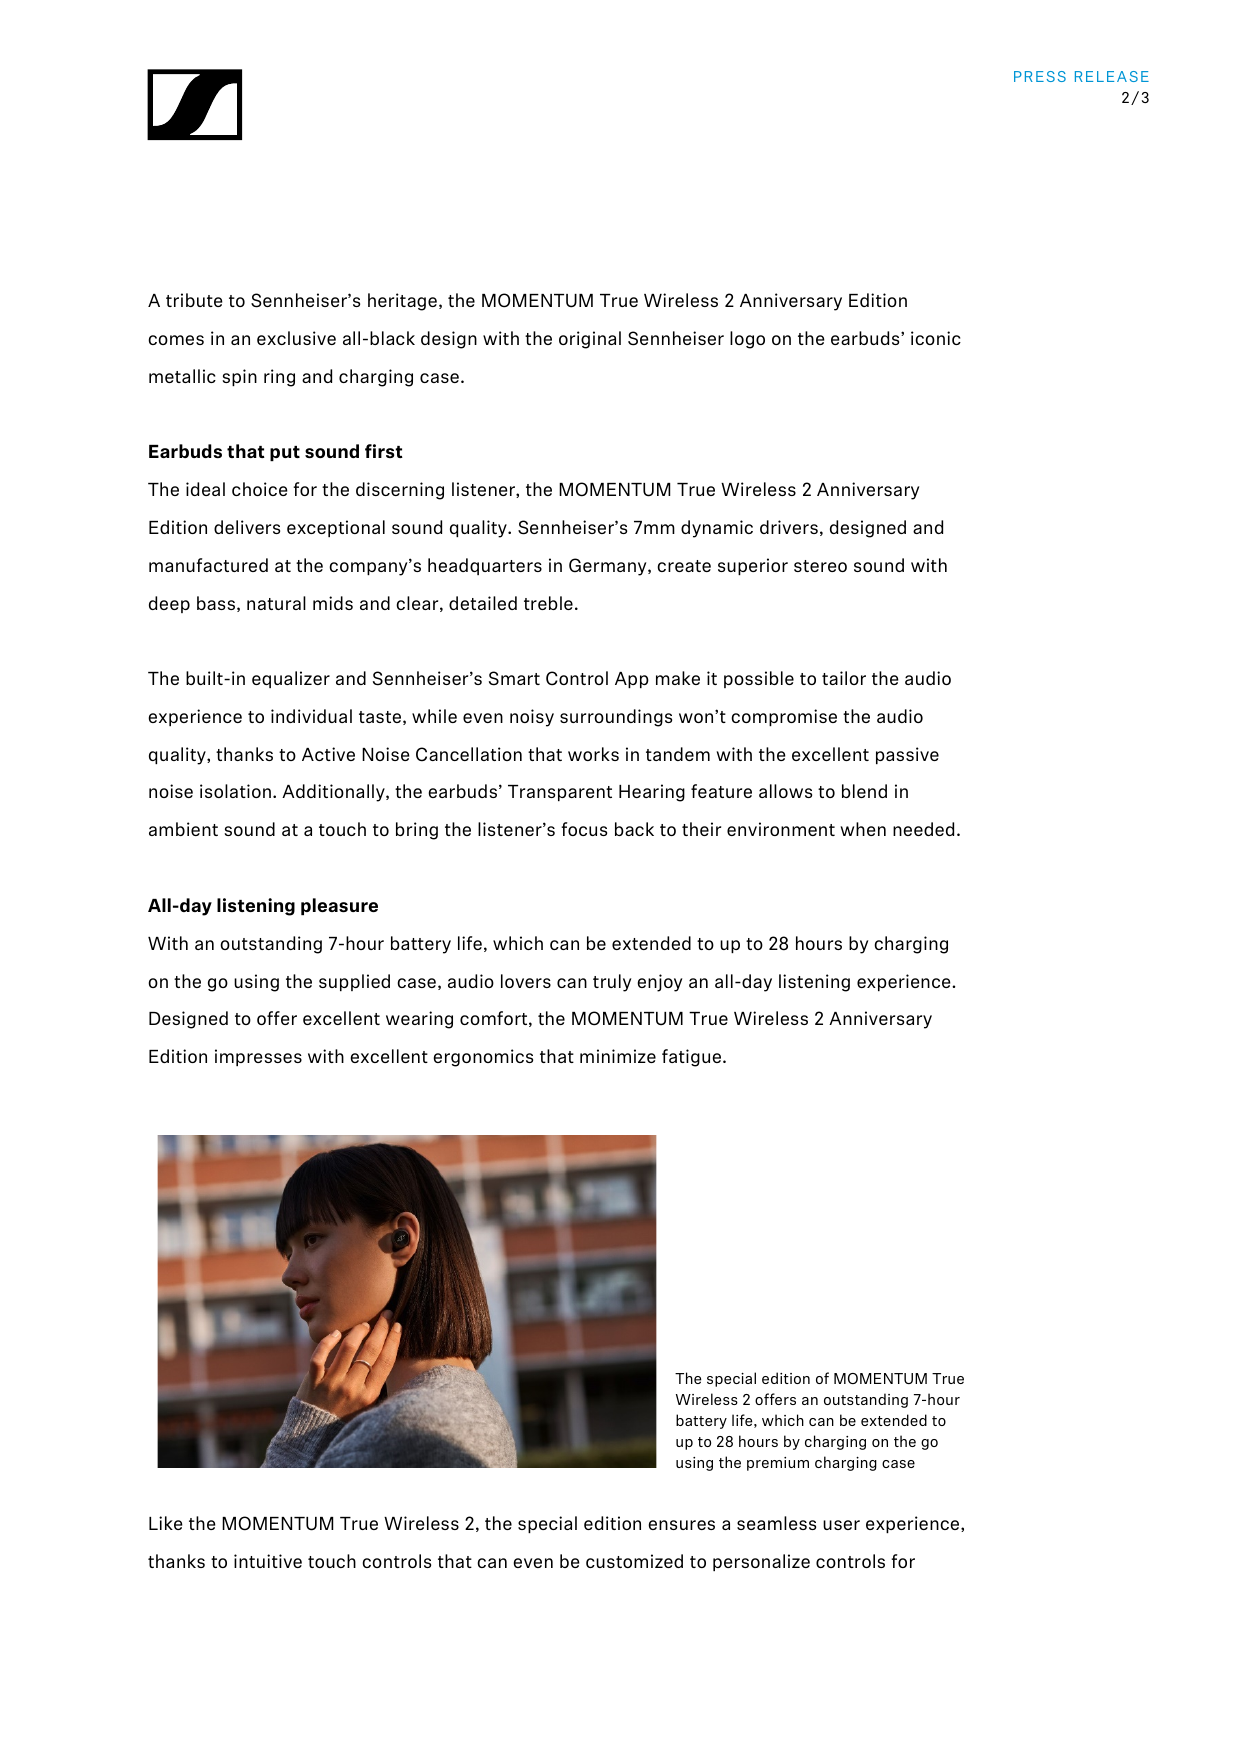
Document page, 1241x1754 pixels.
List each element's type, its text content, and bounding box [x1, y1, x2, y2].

text Earbuds that put sound first [148, 438, 968, 463]
text The built-in equalizer and Sennheiser’s Smart Control App make it possible to tailor the audio experience to individual taste, while even noisy surroundings won’t compromise the audio quality, thanks to Active Noise Cancellation that works in tandem with the excellent passive noise isolation. Additionally, the earbuds’ Transparent Hearing feature allows to blend in ambient sound at a touch to bring the listener’s focus back to their environment when needed. [148, 665, 968, 841]
text The special edition of MOMENTUM True Wireless 2 offers an outstanding 7-hour battery life, which can be extended to up to 28 hours by charging on the go using the premium charging case [148, 1367, 968, 1472]
text A tribute to Sennheiser’s heritage, the MOMENTUM True Wireless 2 Anniversary Edition comes in an exclusive all-black design with the original Sennheiser logo on the earbuds’ iconic metallic spin ring and charging case. [148, 287, 968, 388]
picture [156, 1135, 657, 1466]
text With an outstanding 7-hour battery life, which can be extended to up to 28 hours by charging on the go using the supplied case, audio lovers can truly enjoy an all-day listening experience. Designed to offer excellent wearing comfort, the MOMENTUM True Wireless 2 Anniversary Edition impresses with excellent ergonomics that minimize fatigue. [148, 930, 968, 1068]
text The ideal choice for the discerning listener, the MOMENTUM True Wireless 2 Anniversary Edition delivers exceptional sound quality. Sennheiser’s 7mm dynamic drivers, designed and manufactured at the company’s headquarters in Germany, create superior stereo sound with deep bass, natural mids and clear, detailed treble. [148, 476, 968, 614]
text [148, 1510, 968, 1573]
text All-day listening pleasure [148, 892, 968, 917]
